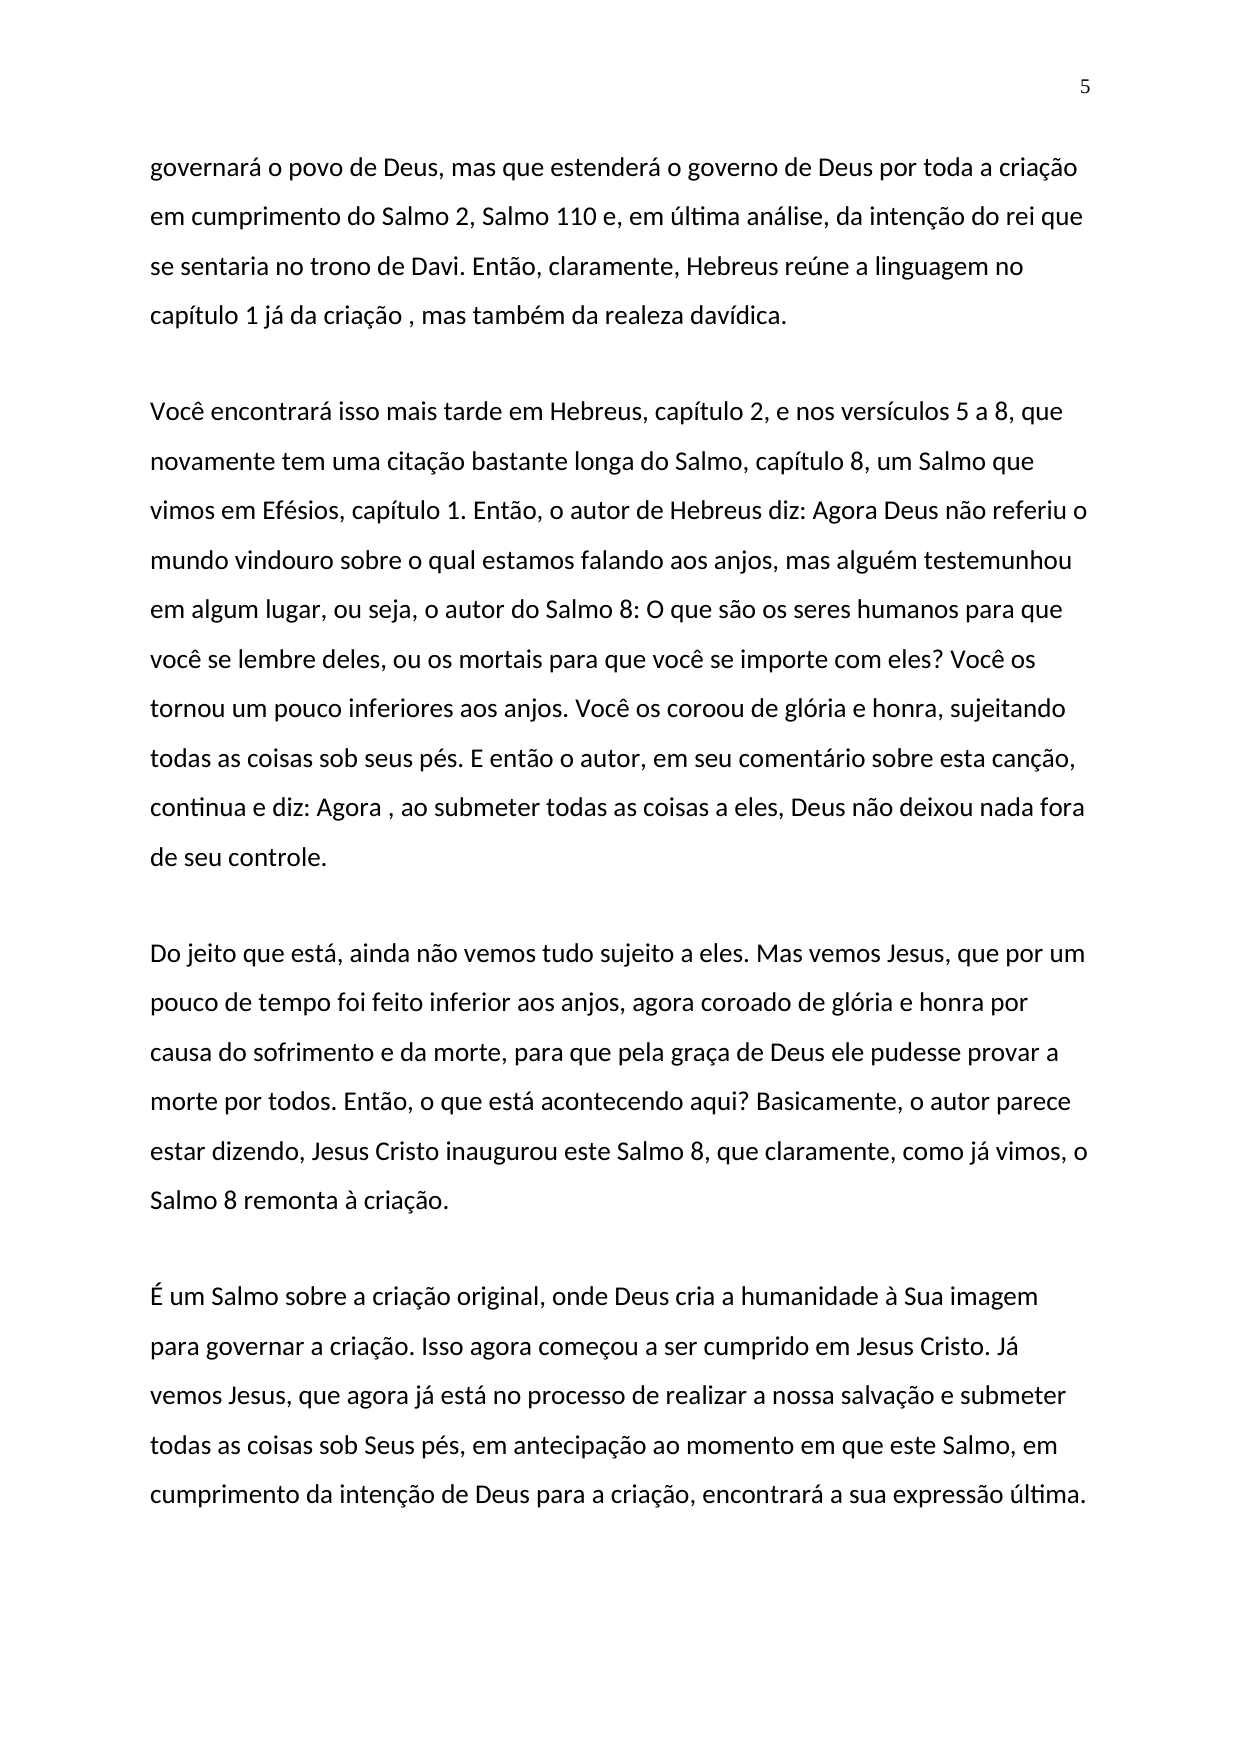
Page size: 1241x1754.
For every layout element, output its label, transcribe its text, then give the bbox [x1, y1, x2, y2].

text É um Salmo sobre a criação original, onde Deus cria a humanidade à Sua imagem para governar a criação. Isso agora começou a ser cumprido em Jesus Cristo. Já vemos Jesus, que agora já está no processo de realizar a nossa salvação e submeter todas as coisas sob Seus pés, em antecipação ao momento em que este Salmo, em cumprimento da intenção de Deus para a criação, encontrará a sua expressão última. [150, 1279, 1090, 1511]
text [150, 150, 1090, 331]
text Do jeito que está, ainda não vemos tudo sujeito a eles. Mas vemos Jesus, que por um pouco de tempo foi feito inferior aos anjos, agora coroado de glória e honra por causa do sofrimento e da morte, para que pela graça de Deus ele pudesse provar a morte por todos. Então, o que está acontecendo aqui? Basicamente, o autor parece estar dizendo, Jesus Cristo inaugurou este Salmo 8, que claramente, como já vimos, o Salmo 8 remonta à criação. [150, 936, 1090, 1216]
text Você encontrará isso mais tarde em Hebreus, capítulo 2, e nos versículos 5 a 8, que novamente tem uma citação bastante longa do Salmo, capítulo 8, um Salmo que vimos em Efésios, capítulo 1. Então, o autor de Hebreus diz: Agora Deus não referiu o mundo vindouro sobre o qual estamos falando aos anjos, mas alguém testemunhou em algum lugar, ou seja, o autor do Salmo 8: O que são os seres humanos para que você se lembre deles, ou os mortais para que você se importe com eles? Você os tornou um pouco inferiores aos anjos. Você os coroou de glória e honra, sujeitando todas as coisas sob seus pés. E então o autor, em seu comentário sobre esta canção, continua e diz: Agora , ao submeter todas as coisas a eles, Deus não deixou nada fora de seu controle. [150, 394, 1090, 873]
